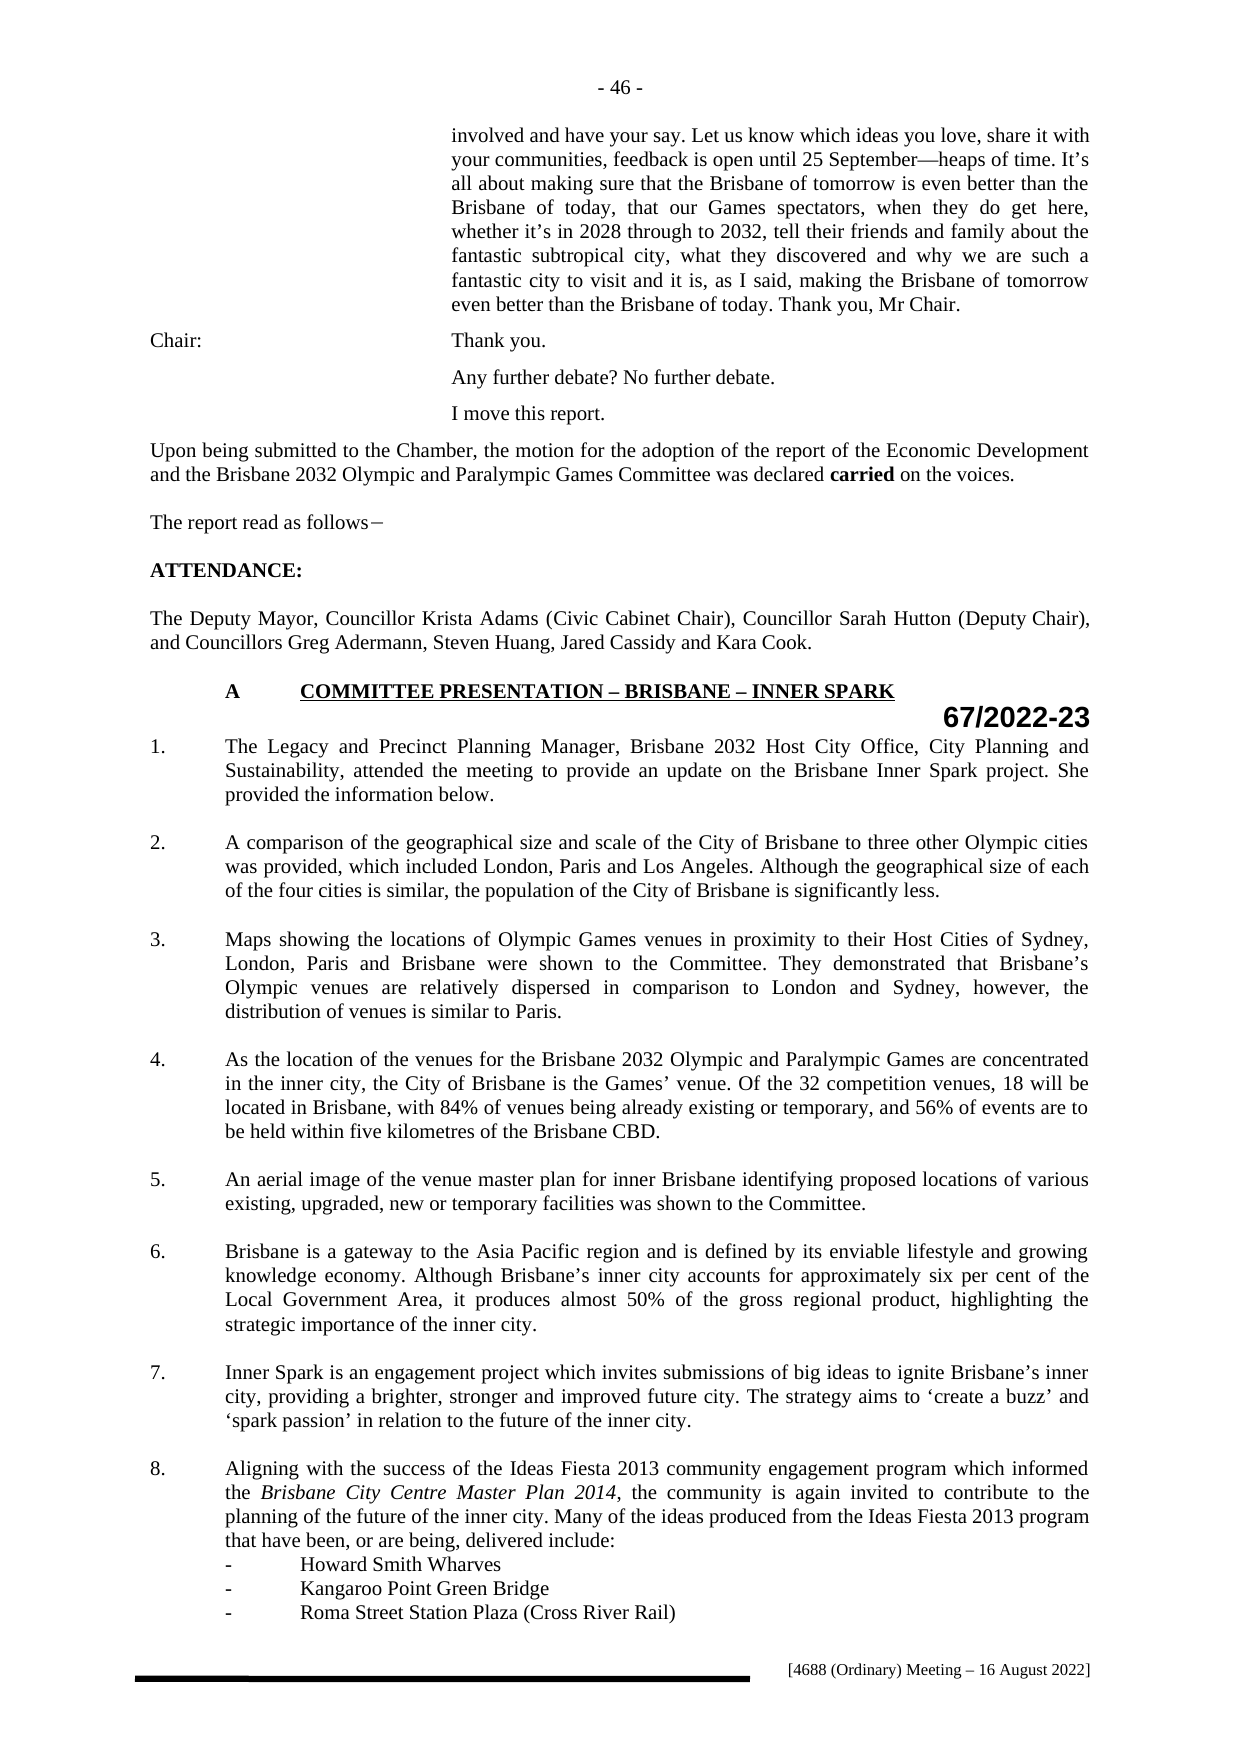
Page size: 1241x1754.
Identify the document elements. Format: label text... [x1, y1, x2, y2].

text 7. Inner Spark is an engagement project which invites submissions of big ideas to ignite Brisbane’s inner city, providing a brighter, stronger and improved future city. The strategy aims to ‘create a buzz’ and ‘spark passion’ in relation to the future of the inner city. [150, 1359, 1090, 1432]
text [150, 123, 1090, 316]
text 5. An aerial image of the venue master plan for inner Brisbane identifying proposed locations of various existing, upgraded, new or temporary facilities was shown to the Committee. [150, 1167, 1090, 1215]
text - Howard Smith Wharves [225, 1552, 1090, 1576]
text 1. The Legacy and Precinct Planning Manager, Brisbane 2032 Host City Office, City Planning and Sustainability, attended the meeting to provide an update on the Brisbane Inner Spark project. She provided the information below. [150, 734, 1090, 806]
text The report read as follows [150, 510, 1090, 534]
text Any further debate? No further debate. [150, 365, 1090, 389]
text - Roma Street Station Plaza (Cross River Rail) [225, 1600, 1090, 1624]
text 67/2022-23 [150, 703, 1090, 734]
text Chair: Thank you. [150, 328, 1090, 352]
text 4. As the location of the venues for the Brisbane 2032 Olympic and Paralympic Games are concentrated in the inner city, the City of Brisbane is the Games’ venue. Of the 32 competition venues, 18 will be located in Brisbane, with 84% of venues being already existing or temporary, and 56% of events are to be held within five kilometres of the Brisbane CBD. [150, 1047, 1090, 1143]
text Upon being submitted to the Chamber, the motion for the adoption of the report of the Economic Development and the Brisbane 2032 Olympic and Paralympic Games Committee was declared carried on the voices. [150, 438, 1090, 486]
text ATTENDANCE: [150, 558, 1090, 606]
text The Deputy Mayor, Councillor Krista Adams (Civic Cabinet Chair), Councillor Sarah Hutton (Deputy Chair), and Councillors Greg Adermann, Steven Huang, Jared Cassidy and Kara Cook. [150, 606, 1090, 654]
text I move this report. [150, 401, 1090, 425]
subtitle A COMMITTEE PRESENTATION – BRISBANE – INNER SPARK [150, 679, 1090, 703]
text 2. A comparison of the geographical size and scale of the City of Brisbane to three other Olympic cities was provided, which included London, Paris and Los Angeles. Although the geographical size of each of the four cities is similar, the population of the City of Brisbane is significantly less. [150, 830, 1090, 902]
text 8. Aligning with the success of the Ideas Fiesta 2013 community engagement program which informed the Brisbane City Centre Master Plan 2014, the community is again invited to contribute to the planning of the future of the inner city. Many of the ideas produced from the Ideas Fiesta 2013 program that have been, or are being, delivered include: [150, 1456, 1090, 1552]
text - Kangaroo Point Green Bridge [225, 1576, 1090, 1600]
text 3. Maps showing the locations of Olympic Games venues in proximity to their Host Cities of Sydney, London, Paris and Brisbane were shown to the Committee. They demonstrated that Brisbane’s Olympic venues are relatively dispersed in comparison to London and Sydney, however, the distribution of venues is similar to Paris. [150, 926, 1090, 1023]
text 6. Brisbane is a gateway to the Asia Pacific region and is defined by its enviable lifestyle and growing knowledge economy. Although Brisbane’s inner city accounts for approximately six per cent of the Local Government Area, it produces almost 50% of the gross regional product, highlighting the strategic importance of the inner city. [150, 1239, 1090, 1336]
